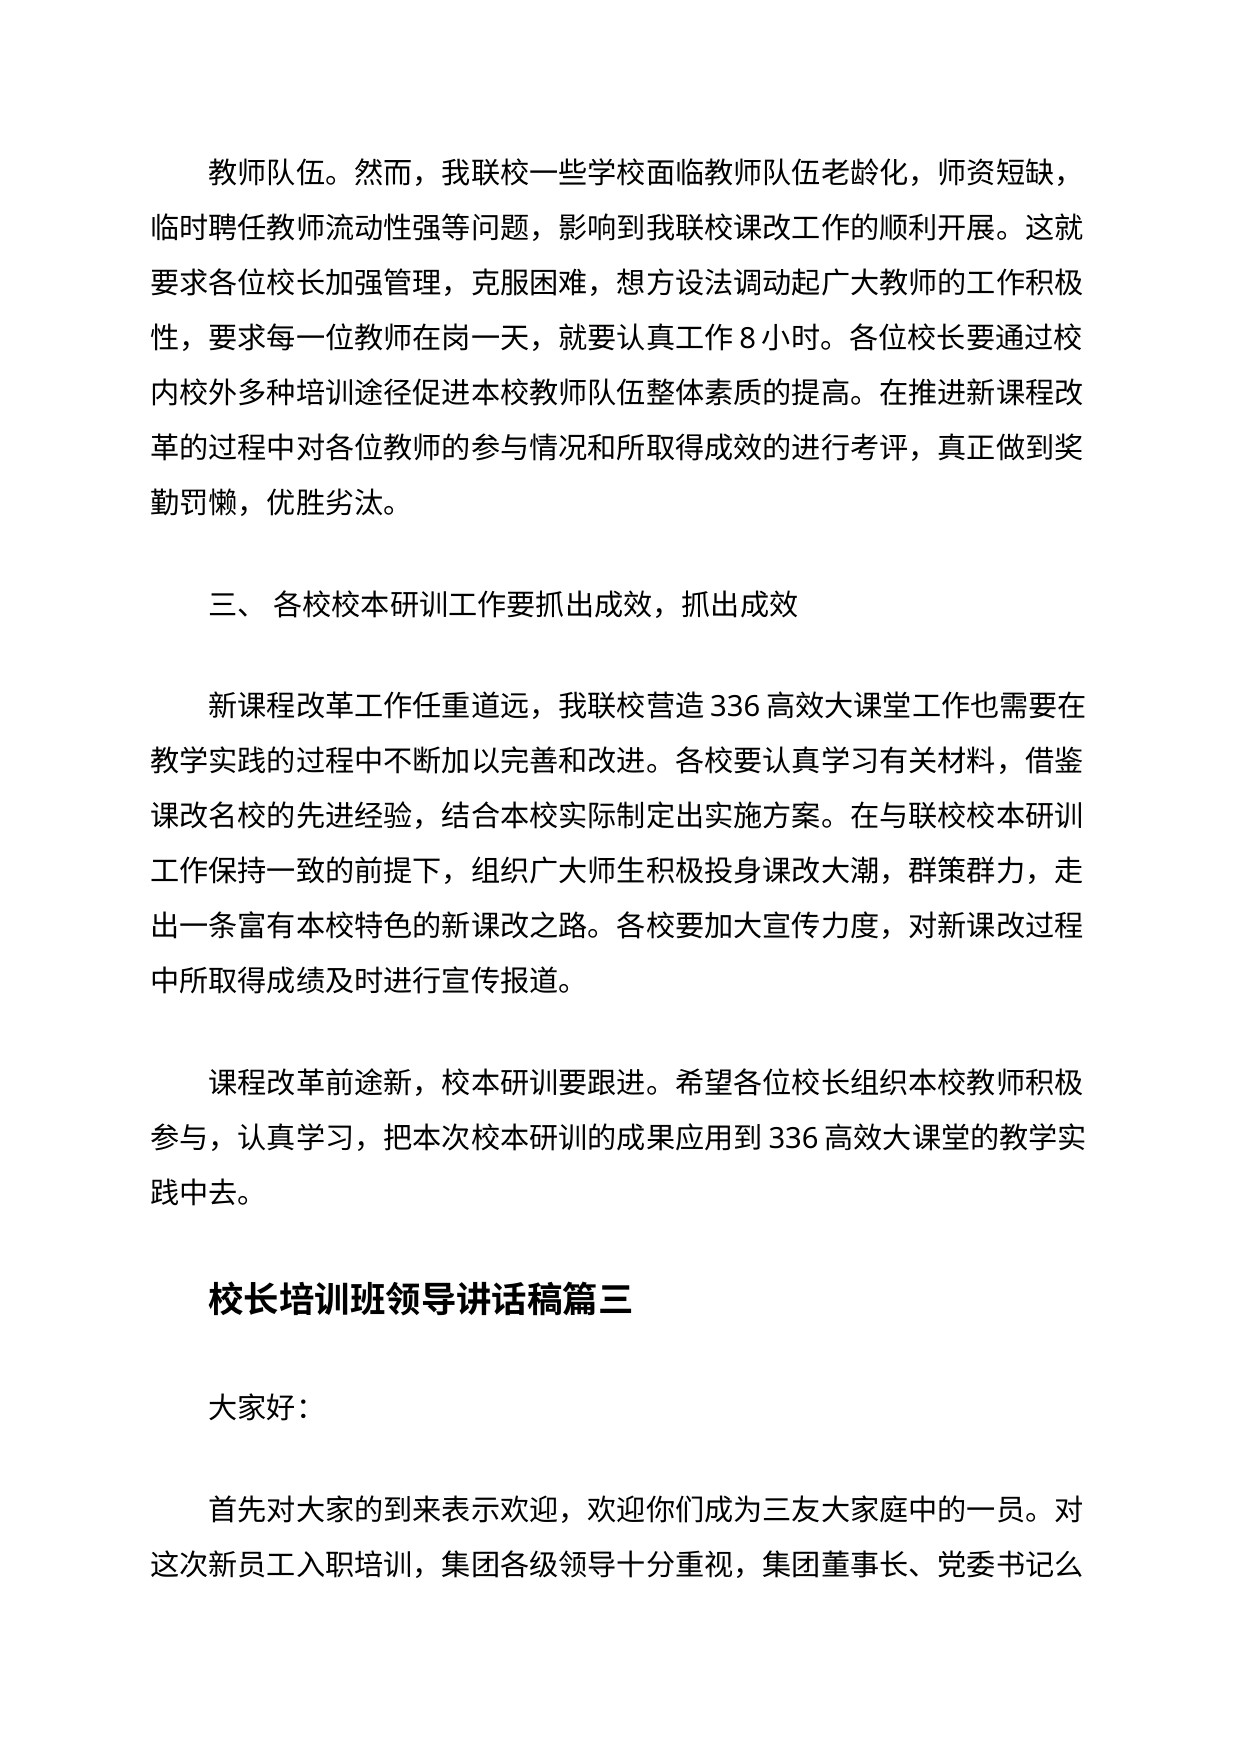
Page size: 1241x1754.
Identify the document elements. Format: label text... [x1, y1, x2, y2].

text 教师队伍。然而，我联校一些学校面临教师队伍老龄化，师资短缺，临时聘任教师流动性强等问题，影响到我联校课改工作的顺利开展。这就要求各位校长加强管理，克服困难，想方设法调动起广大教师的工作积极性，要求每一位教师在岗一天，就要认真工作8小时。各位校长要通过校内校外多种培训途径促进本校教师队伍整体素质的提高。在推进新课程改革的过程中对各位教师的参与情况和所取得成效的进行考评，真正做到奖勤罚懒，优胜劣汰。 [150, 150, 1090, 522]
text 课程改革前途新，校本研训要跟进。希望各位校长组织本校教师积极参与，认真学习，把本次校本研训的成果应用到336高效大课堂的教学实践中去。 [150, 1059, 1090, 1212]
text 新课程改革工作任重道远，我联校营造336高效大课堂工作也需要在教学实践的过程中不断加以完善和改进。各校要认真学习有关材料，借鉴课改名校的先进经验，结合本校实际制定出实施方案。在与联校校本研训工作保持一致的前提下，组织广大师生积极投身课改大潮，群策群力，走出一条富有本校特色的新课改之路。各校要加大宣传力度，对新课改过程中所取得成绩及时进行宣传报道。 [150, 683, 1090, 1000]
text 校长培训班领导讲话稿篇三 [150, 1271, 1090, 1322]
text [150, 1486, 1090, 1583]
text 大家好： [150, 1384, 1090, 1427]
text 三、 各校校本研训工作要抓出成效，抓出成效 [150, 581, 1090, 623]
